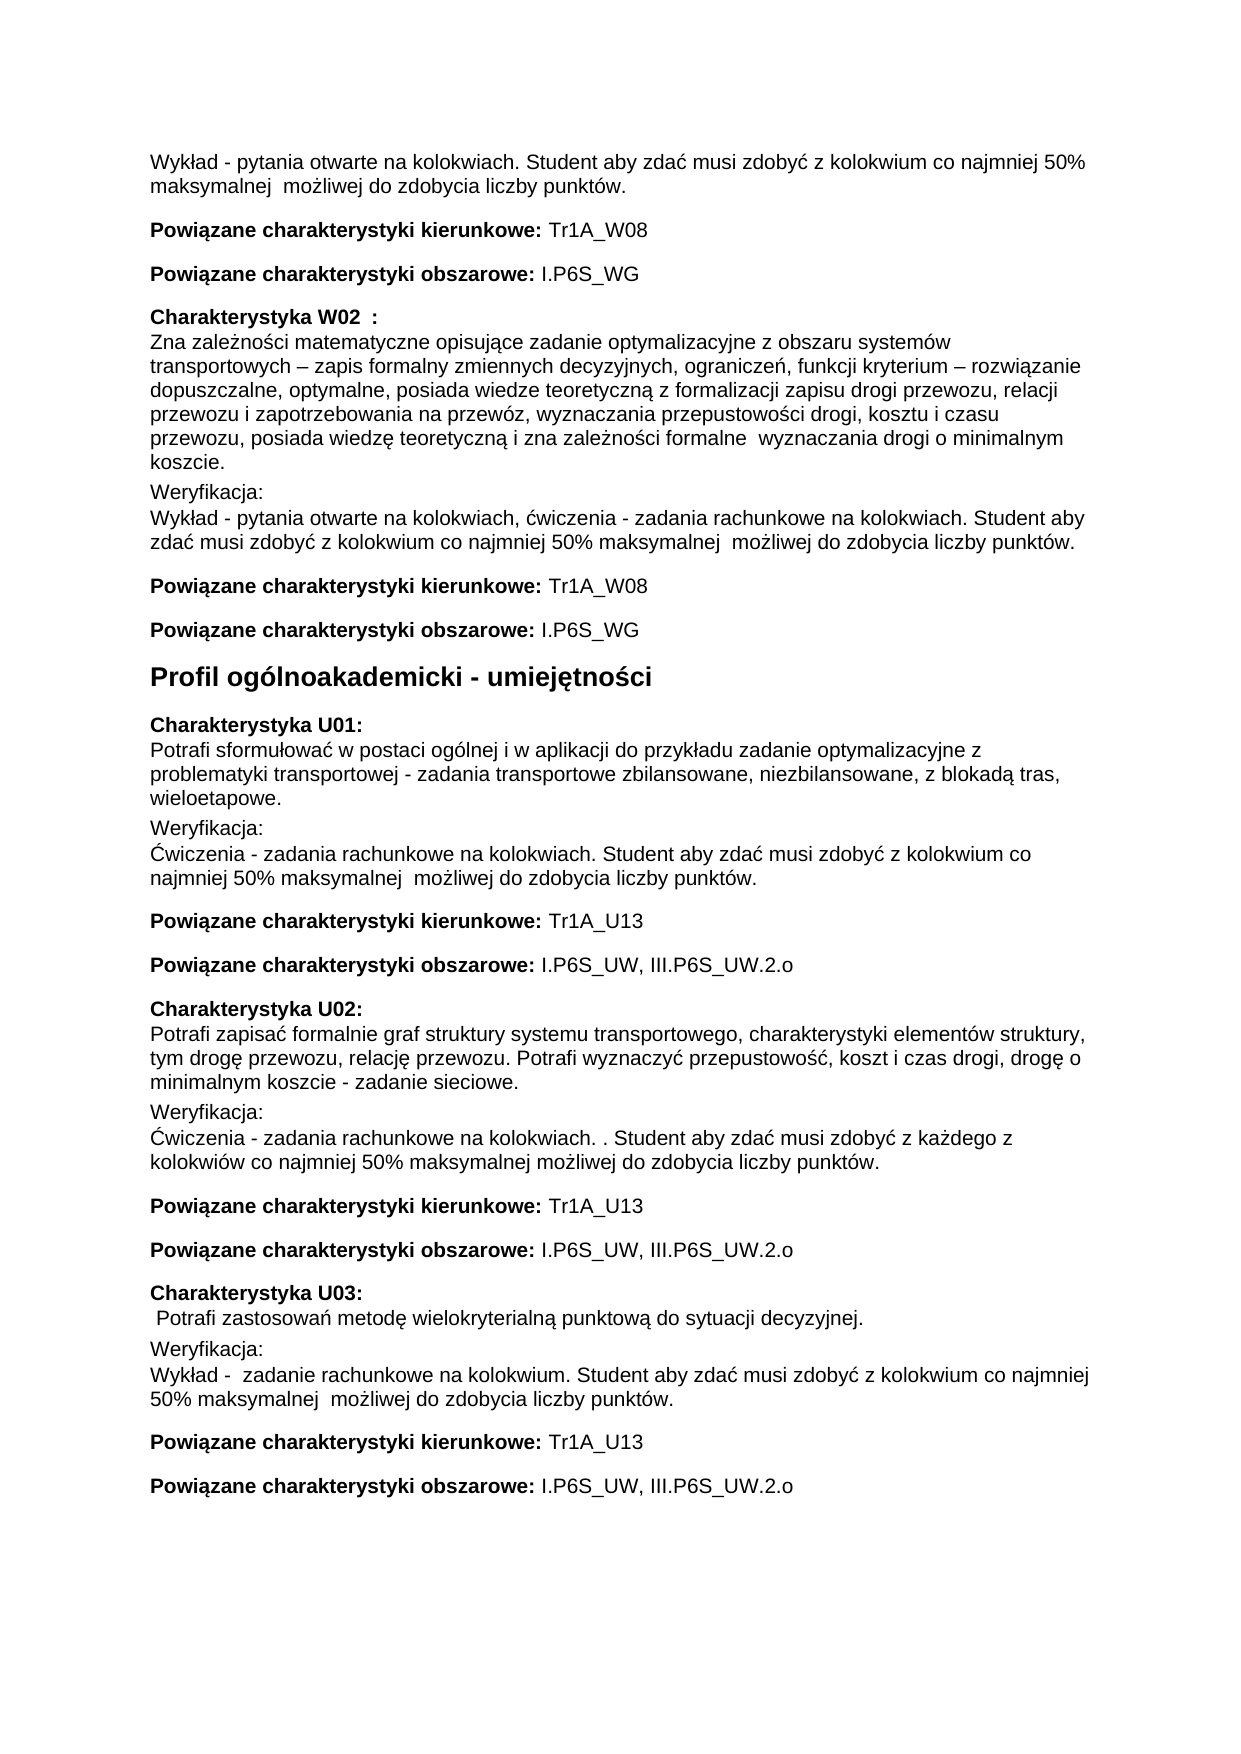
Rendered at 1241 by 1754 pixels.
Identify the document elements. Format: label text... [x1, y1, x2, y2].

text Wykład - zadanie rachunkowe na kolokwium. Student aby zdać musi zdobyć z kolokwium co najmniej 50% maksymalnej możliwej do zdobycia liczby punktów. [150, 1362, 1090, 1410]
text Powiązane charakterystyki obszarowe: I.P6S_UW, III.P6S_UW.2.o [150, 1237, 1090, 1261]
text Potrafi zapisać formalnie graf struktury systemu transportowego, charakterystyki elementów struktury, tym drogę przewozu, relację przewozu. Potrafi wyznaczyć przepustowość, koszt i czas drogi, drogę o minimalnym koszcie - zadanie sieciowe. [150, 1022, 1090, 1094]
text Powiązane charakterystyki obszarowe: I.P6S_WG [150, 261, 1090, 285]
text Wykład - pytania otwarte na kolokwiach, ćwiczenia - zadania rachunkowe na kolokwiach. Student aby zdać musi zdobyć z kolokwium co najmniej 50% maksymalnej możliwej do zdobycia liczby punktów. [150, 506, 1090, 554]
text Powiązane charakterystyki obszarowe: I.P6S_WG [150, 618, 1090, 642]
subtitle Profil ogólnoakademicki - umiejętności [150, 661, 1090, 693]
text Powiązane charakterystyki kierunkowe: Tr1A_U13 [150, 909, 1090, 933]
text Charakterystyka U01: [150, 712, 1090, 736]
text Charakterystyka W02 : [150, 305, 1090, 329]
text Powiązane charakterystyki kierunkowe: Tr1A_U13 [150, 1430, 1090, 1454]
text Powiązane charakterystyki kierunkowe: Tr1A_W08 [150, 218, 1090, 242]
text Powiązane charakterystyki obszarowe: I.P6S_UW, III.P6S_UW.2.o [150, 953, 1090, 977]
text Ćwiczenia - zadania rachunkowe na kolokwiach. . Student aby zdać musi zdobyć z każdego z kolokwiów co najmniej 50% maksymalnej możliwej do zdobycia liczby punktów. [150, 1126, 1090, 1174]
text Potrafi sformułować w postaci ogólnej i w aplikacji do przykładu zadanie optymalizacyjne z problematyki transportowej - zadania transportowe zbilansowane, niezbilansowane, z blokadą tras, wieloetapowe. [150, 737, 1090, 809]
text Wykład - pytania otwarte na kolokwiach. Student aby zdać musi zdobyć z kolokwium co najmniej 50% maksymalnej możliwej do zdobycia liczby punktów. [150, 150, 1090, 198]
text Zna zależności matematyczne opisujące zadanie optymalizacyjne z obszaru systemów transportowych – zapis formalny zmiennych decyzyjnych, ograniczeń, funkcji kryterium – rozwiązanie dopuszczalne, optymalne, posiada wiedze teoretyczną z formalizacji zapisu drogi przewozu, relacji przewozu i zapotrzebowania na przewóz, wyznaczania przepustowości drogi, kosztu i czasu przewozu, posiada wiedzę teoretyczną i zna zależności formalne wyznaczania drogi o minimalnym koszcie. [150, 330, 1090, 474]
text Potrafi zastosowań metodę wielokryterialną punktową do sytuacji decyzyjnej. [150, 1306, 1090, 1330]
text Weryfikacja: [150, 1100, 1090, 1124]
text Weryfikacja: [150, 480, 1090, 504]
text Powiązane charakterystyki kierunkowe: Tr1A_W08 [150, 574, 1090, 598]
text Weryfikacja: [150, 1336, 1090, 1360]
text Charakterystyka U02: [150, 997, 1090, 1021]
text Powiązane charakterystyki obszarowe: I.P6S_UW, III.P6S_UW.2.o [150, 1474, 1090, 1498]
text Weryfikacja: [150, 816, 1090, 839]
text Charakterystyka U03: [150, 1281, 1090, 1305]
text Powiązane charakterystyki kierunkowe: Tr1A_U13 [150, 1194, 1090, 1218]
text Ćwiczenia - zadania rachunkowe na kolokwiach. Student aby zdać musi zdobyć z kolokwium co najmniej 50% maksymalnej możliwej do zdobycia liczby punktów. [150, 842, 1090, 889]
